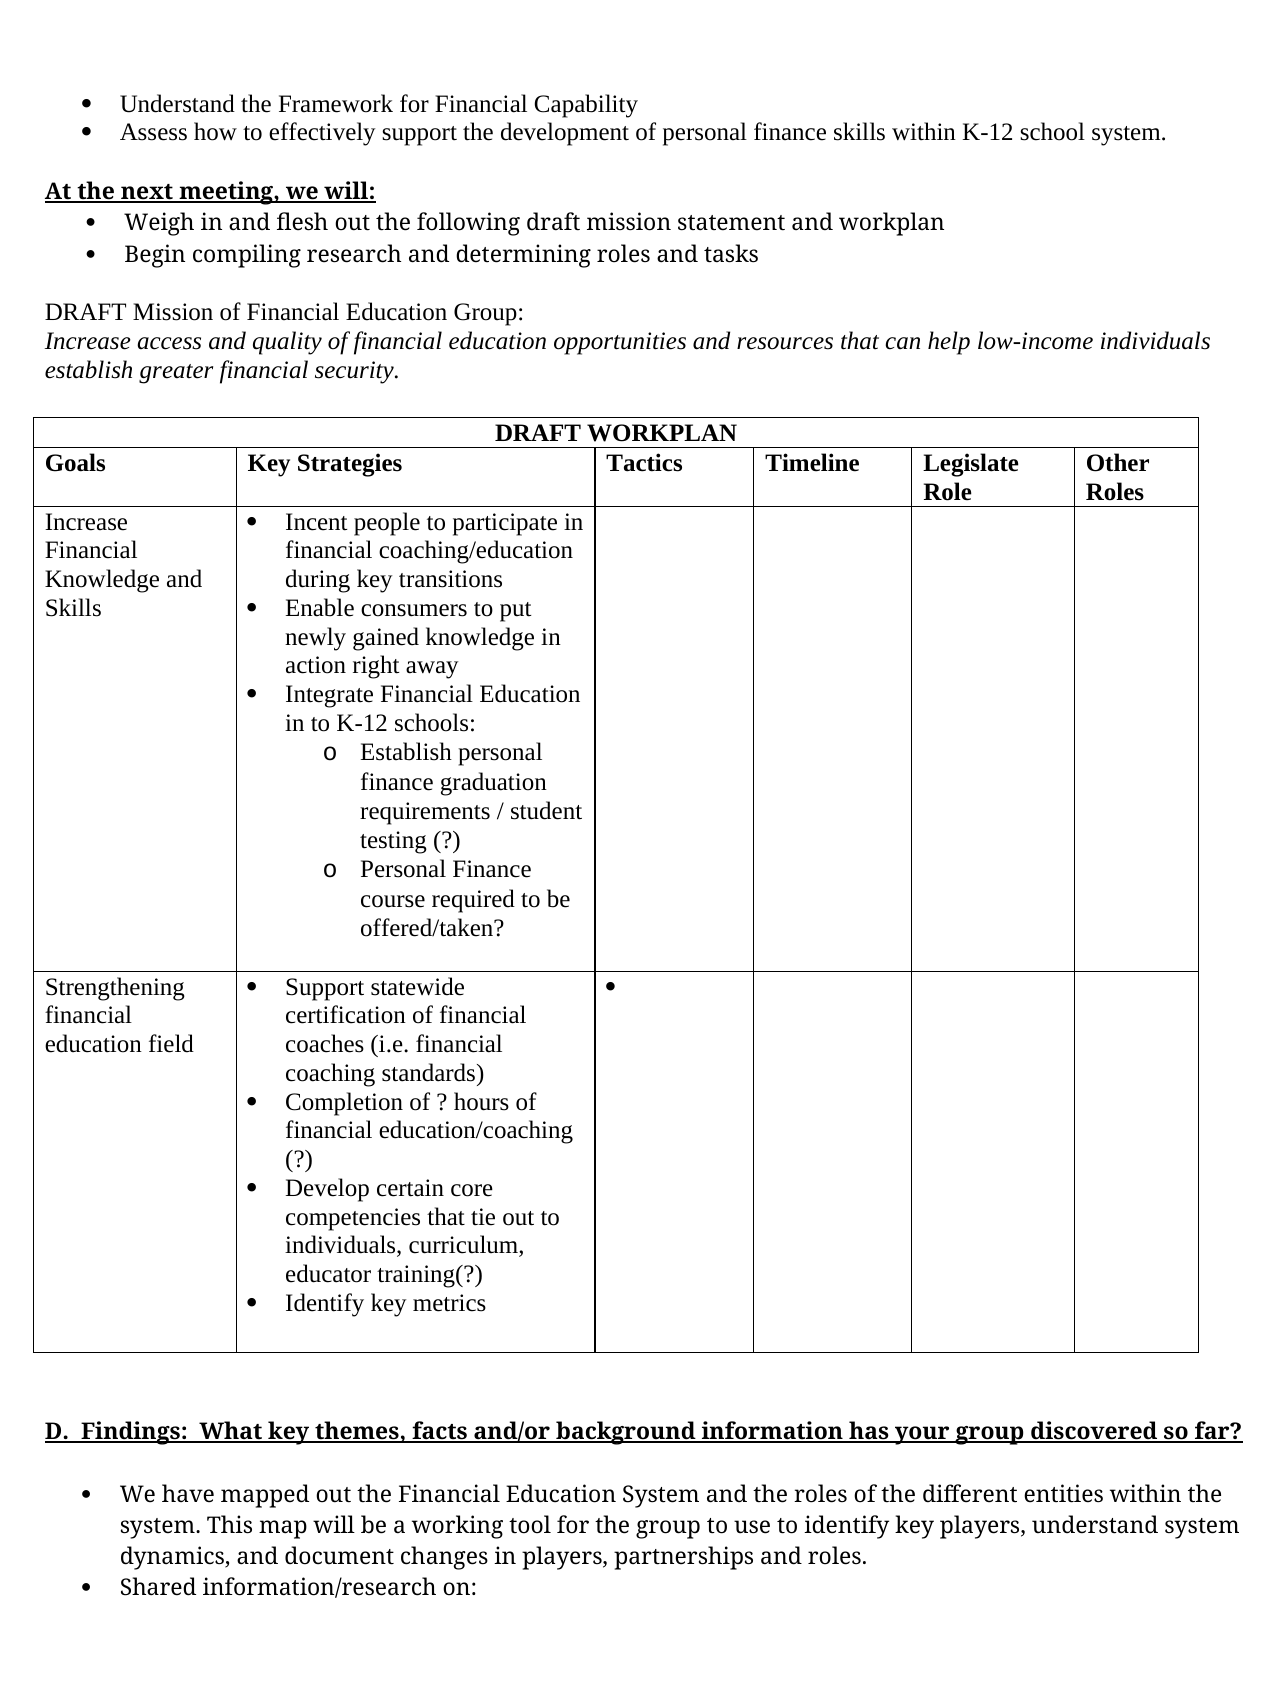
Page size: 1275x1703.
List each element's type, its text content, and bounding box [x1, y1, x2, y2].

table_cell Legislate Role [912, 448, 1074, 506]
table_cell Goals [34, 448, 236, 506]
table_cell [912, 972, 1074, 1352]
text Increase access and quality of financial education opportunities and resources that can help low-income individuals establish greater financial security. [44, 326, 1248, 384]
table_cell Incent people to participate in financial coaching/education during key transitions Enable consumers to put newly gained knowledge in action right away Integrate Financial Education in to K-12 schools: Establish personal finance graduation requirements / student testing (?) Personal Finance course required to be offered/taken? [237, 507, 594, 971]
table_cell Strengthening financial education field [34, 972, 236, 1352]
table_cell [596, 972, 753, 1352]
table_cell [596, 507, 753, 971]
table_cell Support statewide certification of financial coaches (i.e. financial coaching standards) Completion of ? hours of financial education/coaching (?) Develop certain core competencies that tie out to individuals, curriculum, educator training(?) Identify key metrics [237, 972, 594, 1352]
list Shared information/research on: [82, 1571, 1248, 1603]
table_header DRAFT WORKPLAN [34, 418, 1198, 447]
table_cell [912, 507, 1074, 971]
list Weigh in and flesh out the following draft mission statement and workplan [87, 206, 1248, 237]
table_cell [754, 507, 911, 971]
table_cell Key Strategies [237, 448, 594, 506]
list Assess how to effectively support the development of personal finance skills within K-12 school system. [82, 117, 1248, 146]
table_cell [754, 972, 911, 1352]
list We have mapped out the Financial Education System and the roles of the different entities within the system. This map will be a working tool for the group to use to identify key players, understand system dynamics, and document changes in players, partnerships and roles. [82, 1478, 1248, 1571]
table_cell [1075, 507, 1198, 971]
table_cell [1075, 972, 1198, 1352]
text DRAFT Mission of Financial Education Group: [44, 297, 1248, 326]
text At the next meeting, we will: [44, 175, 1248, 206]
table_cell Timeline [754, 448, 911, 506]
text D. Findings: What key themes, facts and/or background information has your group discovered so far? [44, 1415, 1248, 1446]
table_cell Increase Financial Knowledge and Skills [34, 507, 236, 971]
list Begin compiling research and determining roles and tasks [87, 237, 1248, 269]
table_cell Tactics [596, 448, 753, 506]
list Understand the Framework for Financial Capability [82, 89, 1248, 117]
table_cell Other Roles [1075, 448, 1198, 506]
